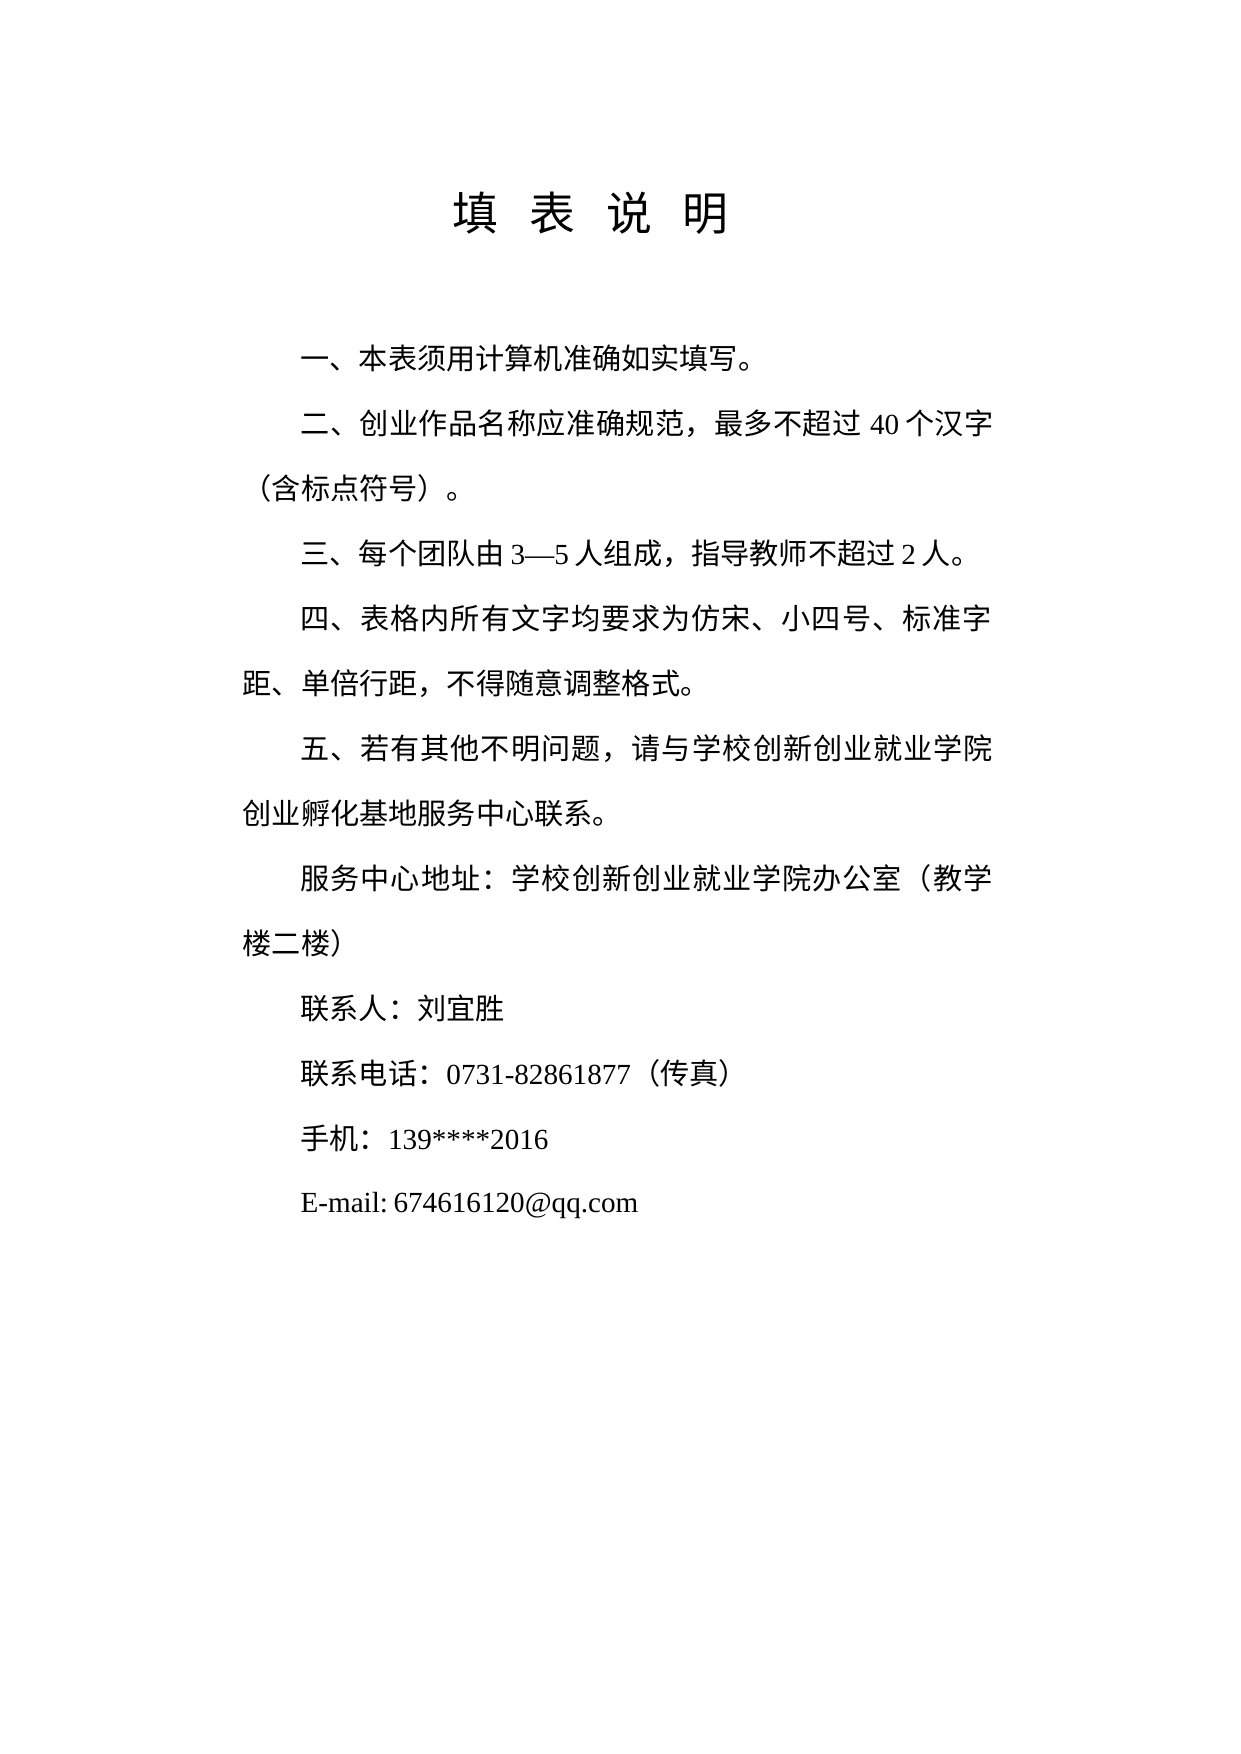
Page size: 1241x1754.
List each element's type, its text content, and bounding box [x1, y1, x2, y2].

text 五、若有其他不明问题，请与学校创新创业就业学院创业孵化基地服务中心联系。 [242, 714, 994, 844]
text 填 表 说 明 [187, 162, 994, 259]
text 二、创业作品名称应准确规范，最多不超过40个汉字（含标点符号）。 [242, 389, 994, 519]
text E-mail: 674616120@qq.com [242, 1169, 994, 1234]
text 联系电话：0731-82861877（传真） [242, 1039, 994, 1104]
text 四、表格内所有文字均要求为仿宋、小四号、标准字距、单倍行距，不得随意调整格式。 [242, 584, 994, 714]
text 一、本表须用计算机准确如实填写。 [242, 324, 994, 389]
text 服务中心地址：学校创新创业就业学院办公室（教学楼二楼） [242, 844, 994, 974]
text 三、每个团队由3—5人组成，指导教师不超过2人。 [242, 519, 994, 584]
text 联系人：刘宜胜 [242, 974, 994, 1039]
text 手机：139****2016 [242, 1104, 994, 1169]
